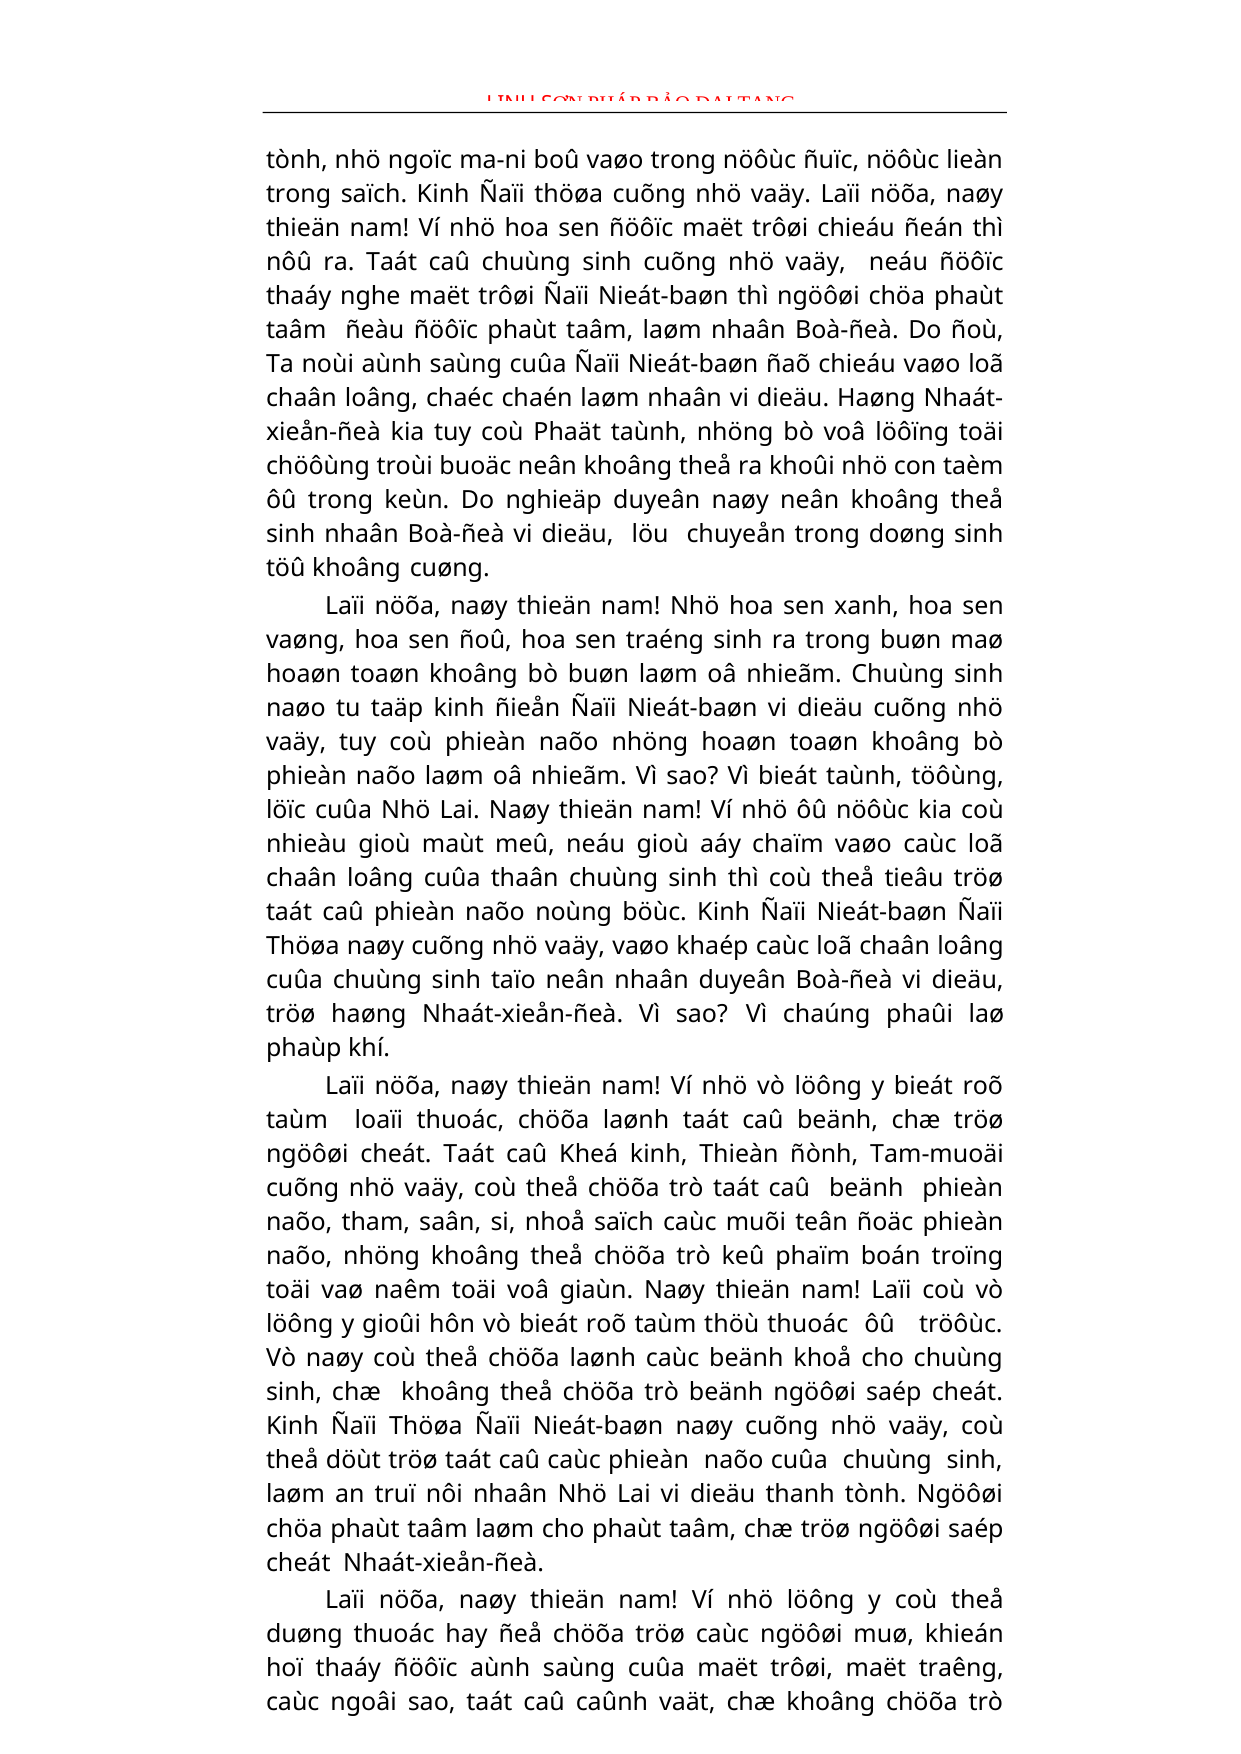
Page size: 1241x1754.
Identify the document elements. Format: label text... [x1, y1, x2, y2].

text Laïi nöõa, naøy thieän nam! Ví nhö vò löông y bieát roõ taùm loaïi thuoác, chöõa laønh taát caû beänh, chæ tröø ngöôøi cheát. Taát caû Kheá kinh, Thieàn ñònh, Tam-muoäi cuõng nhö vaäy, coù theå chöõa trò taát caû beänh phieàn naõo, tham, saân, si, nhoå saïch caùc muõi teân ñoäc phieàn naõo, nhöng khoâng theå chöõa trò keû phaïm boán troïng toäi vaø naêm toäi voâ giaùn. Naøy thieän nam! Laïi coù vò löông y gioûi hôn vò bieát roõ taùm thöù thuoác ôû tröôùc. Vò naøy coù theå chöõa laønh caùc beänh khoå cho chuùng sinh, chæ khoâng theå chöõa trò beänh ngöôøi saép cheát. Kinh Ñaïi Thöøa Ñaïi Nieát-baøn naøy cuõng nhö vaäy, coù theå döùt tröø taát caû caùc phieàn naõo cuûa chuùng sinh, laøm an truï nôi nhaân Nhö Lai vi dieäu thanh tònh. Ngöôøi chöa phaùt taâm laøm cho phaùt taâm, chæ tröø ngöôøi saép cheát Nhaát-xieån-ñeà. [266, 1067, 1004, 1578]
text tònh, nhö ngoïc ma-ni boû vaøo trong nöôùc ñuïc, nöôùc lieàn trong saïch. Kinh Ñaïi thöøa cuõng nhö vaäy. Laïi nöõa, naøy thieän nam! Ví nhö hoa sen ñöôïc maët trôøi chieáu ñeán thì nôû ra. Taát caû chuùng sinh cuõng nhö vaäy, neáu ñöôïc thaáy nghe maët trôøi Ñaïi Nieát-baøn thì ngöôøi chöa phaùt taâm ñeàu ñöôïc phaùt taâm, laøm nhaân Boà-ñeà. Do ñoù, Ta noùi aùnh saùng cuûa Ñaïi Nieát-baøn ñaõ chieáu vaøo loã chaân loâng, chaéc chaén laøm nhaân vi dieäu. Haøng Nhaát-xieån-ñeà kia tuy coù Phaät taùnh, nhöng bò voâ löôïng toäi chöôùng troùi buoäc neân khoâng theå ra khoûi nhö con taèm ôû trong keùn. Do nghieäp duyeân naøy neân khoâng theå sinh nhaân Boà-ñeà vi dieäu, löu chuyeån trong doøng sinh töû khoâng cuøng. [266, 141, 1004, 584]
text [266, 1581, 1004, 1718]
text Laïi nöõa, naøy thieän nam! Nhö hoa sen xanh, hoa sen vaøng, hoa sen ñoû, hoa sen traéng sinh ra trong buøn maø hoaøn toaøn khoâng bò buøn laøm oâ nhieãm. Chuùng sinh naøo tu taäp kinh ñieån Ñaïi Nieát-baøn vi dieäu cuõng nhö vaäy, tuy coù phieàn naõo nhöng hoaøn toaøn khoâng bò phieàn naõo laøm oâ nhieãm. Vì sao? Vì bieát taùnh, töôùng, löïc cuûa Nhö Lai. Naøy thieän nam! Ví nhö ôû nöôùc kia coù nhieàu gioù maùt meû, neáu gioù aáy chaïm vaøo caùc loã chaân loâng cuûa thaân chuùng sinh thì coù theå tieâu tröø taát caû phieàn naõo noùng böùc. Kinh Ñaïi Nieát-baøn Ñaïi Thöøa naøy cuõng nhö vaäy, vaøo khaép caùc loã chaân loâng cuûa chuùng sinh taïo neân nhaân duyeân Boà-ñeà vi dieäu, tröø haøng Nhaát-xieån-ñeà. Vì sao? Vì chaúng phaûi laø phaùp khí. [266, 587, 1004, 1064]
